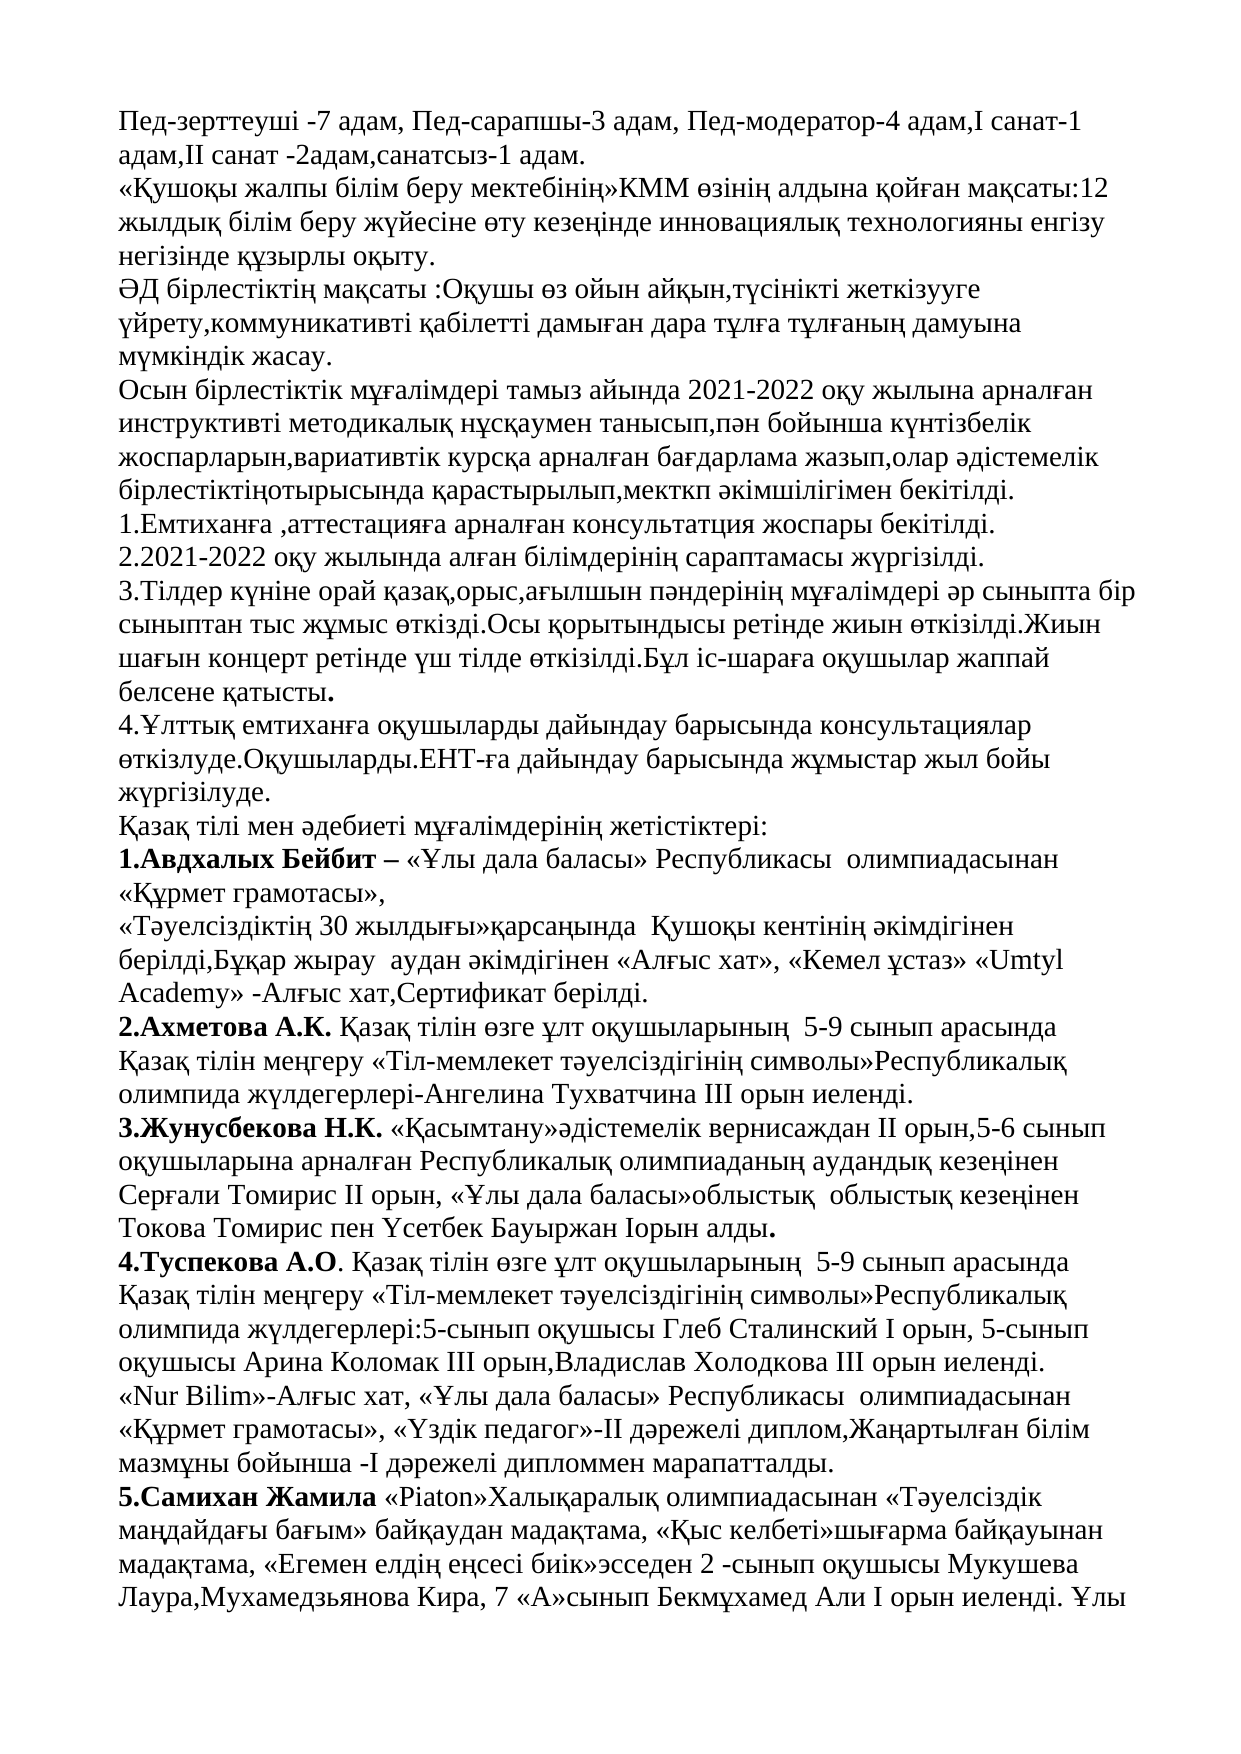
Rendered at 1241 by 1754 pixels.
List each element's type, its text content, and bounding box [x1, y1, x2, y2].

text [118, 1479, 1152, 1613]
text ӘД бірлестіктің мақсаты :Оқушы өз ойын айқын,түсінікті жеткізууге үйрету,коммуникативті қабілетті дамыған дара тұлға тұлғаның дамуына мүмкіндік жасау. [118, 271, 1152, 372]
text Қазақ тілі мен әдебиеті мұғалімдерінің жетістіктері: [118, 808, 1152, 841]
text Осын бірлестіктік мұғалімдері тамыз айында 2021-2022 оқу жылына арналған инструктивті методикалық нұсқаумен танысып,пән бойынша күнтізбелік жоспарларын,вариативтік курсқа арналған бағдарлама жазып,олар әдістемелік бірлестіктіңотырысында қарастырылып,мекткп әкімшілігімен бекітілді. [118, 372, 1152, 506]
text 3.Тілдер күніне орай қазақ,орыс,ағылшын пәндерінің мұғалімдері әр сыныпта бір сыныптан тыс жұмыс өткізді.Осы қорытындысы ретінде жиын өткізілді.Жиын шағын концерт ретінде үш тілде өткізілді.Бұл іс-шараға оқушылар жаппай белсене қатысты. [118, 573, 1152, 707]
text «Nur Bilim»-Алғыс хат, «Ұлы дала баласы» Республикасы олимпиадасынан «Құрмет грамотасы», «Үздік педагог»-ІІ дәрежелі диплом,Жаңартылған білім мазмұны бойынша -І дәрежелі дипломмен марапатталды. [118, 1378, 1152, 1479]
text Пед-зерттеуші -7 адам, Пед-сарапшы-3 адам, Пед-модератор-4 адам,І санат-1 адам,ІІ санат -2адам,санатсыз-1 адам. [118, 103, 1152, 171]
text 3.Жунусбекова Н.К. «Қасымтану»әдістемелік вернисаждан ІІ орын,5-6 сынып оқушыларына арналған Республикалық олимпиаданың аудандық кезеңінен Серғали Томирис ІІ орын, «Ұлы дала баласы»облыстық облыстық кезеңінен Токова Томирис пен Үсетбек Бауыржан Іорын алды. [118, 1110, 1152, 1244]
text «Тәуелсіздіктің 30 жылдығы»қарсаңында Қушоқы кентінің әкімдігінен берілді,Бұқар жырау аудан әкімдігінен «Алғыс хат», «Кемел ұстаз» «Umtyl Academy» -Алғыс хат,Сертификат берілді. [118, 908, 1152, 1009]
text Қазақ тілін меңгеру «Тіл-мемлекет тәуелсіздігінің символы»Республикалық олимпида жүлдегерлері-Ангелина Тухватчина ІІІ орын иеленді. [118, 1043, 1152, 1110]
text 2.2021-2022 оқу жылында алған білімдерінің сараптамасы жүргізілді. [118, 539, 1152, 573]
text 1.Емтиханға ,аттестацияға арналған консультатция жоспары бекітілді. [118, 506, 1152, 539]
text 1.Авдхалых Бейбит – «Ұлы дала баласы» Республикасы олимпиадасынан «Құрмет грамотасы», [118, 841, 1152, 908]
text Қазақ тілін меңгеру «Тіл-мемлекет тәуелсіздігінің символы»Республикалық олимпида жүлдегерлері:5-сынып оқушысы Глеб Сталинский І орын, 5-сынып оқушысы Арина Коломак ІІІ орын,Владислав Холодкова ІІІ орын иеленді. [118, 1277, 1152, 1378]
text «Қушоқы жалпы білім беру мектебінің»КММ өзінің алдына қойған мақсаты:12 жылдық білім беру жүйесіне өту кезеңінде инновациялық технологияны енгізу негізінде құзырлы оқыту. [118, 171, 1152, 271]
text 4.Ұлттық емтиханға оқушыларды дайындау барысында консультациялар өткізлуде.Оқушыларды.ЕНТ-ға дайындау барысында жұмыстар жыл бойы жүргізілуде. [118, 707, 1152, 808]
text 4.Туспекова А.О. Қазақ тілін өзге ұлт оқушыларының 5-9 сынып арасында [118, 1244, 1152, 1277]
text 2.Ахметова А.К. Қазақ тілін өзге ұлт оқушыларының 5-9 сынып арасында [118, 1009, 1152, 1043]
